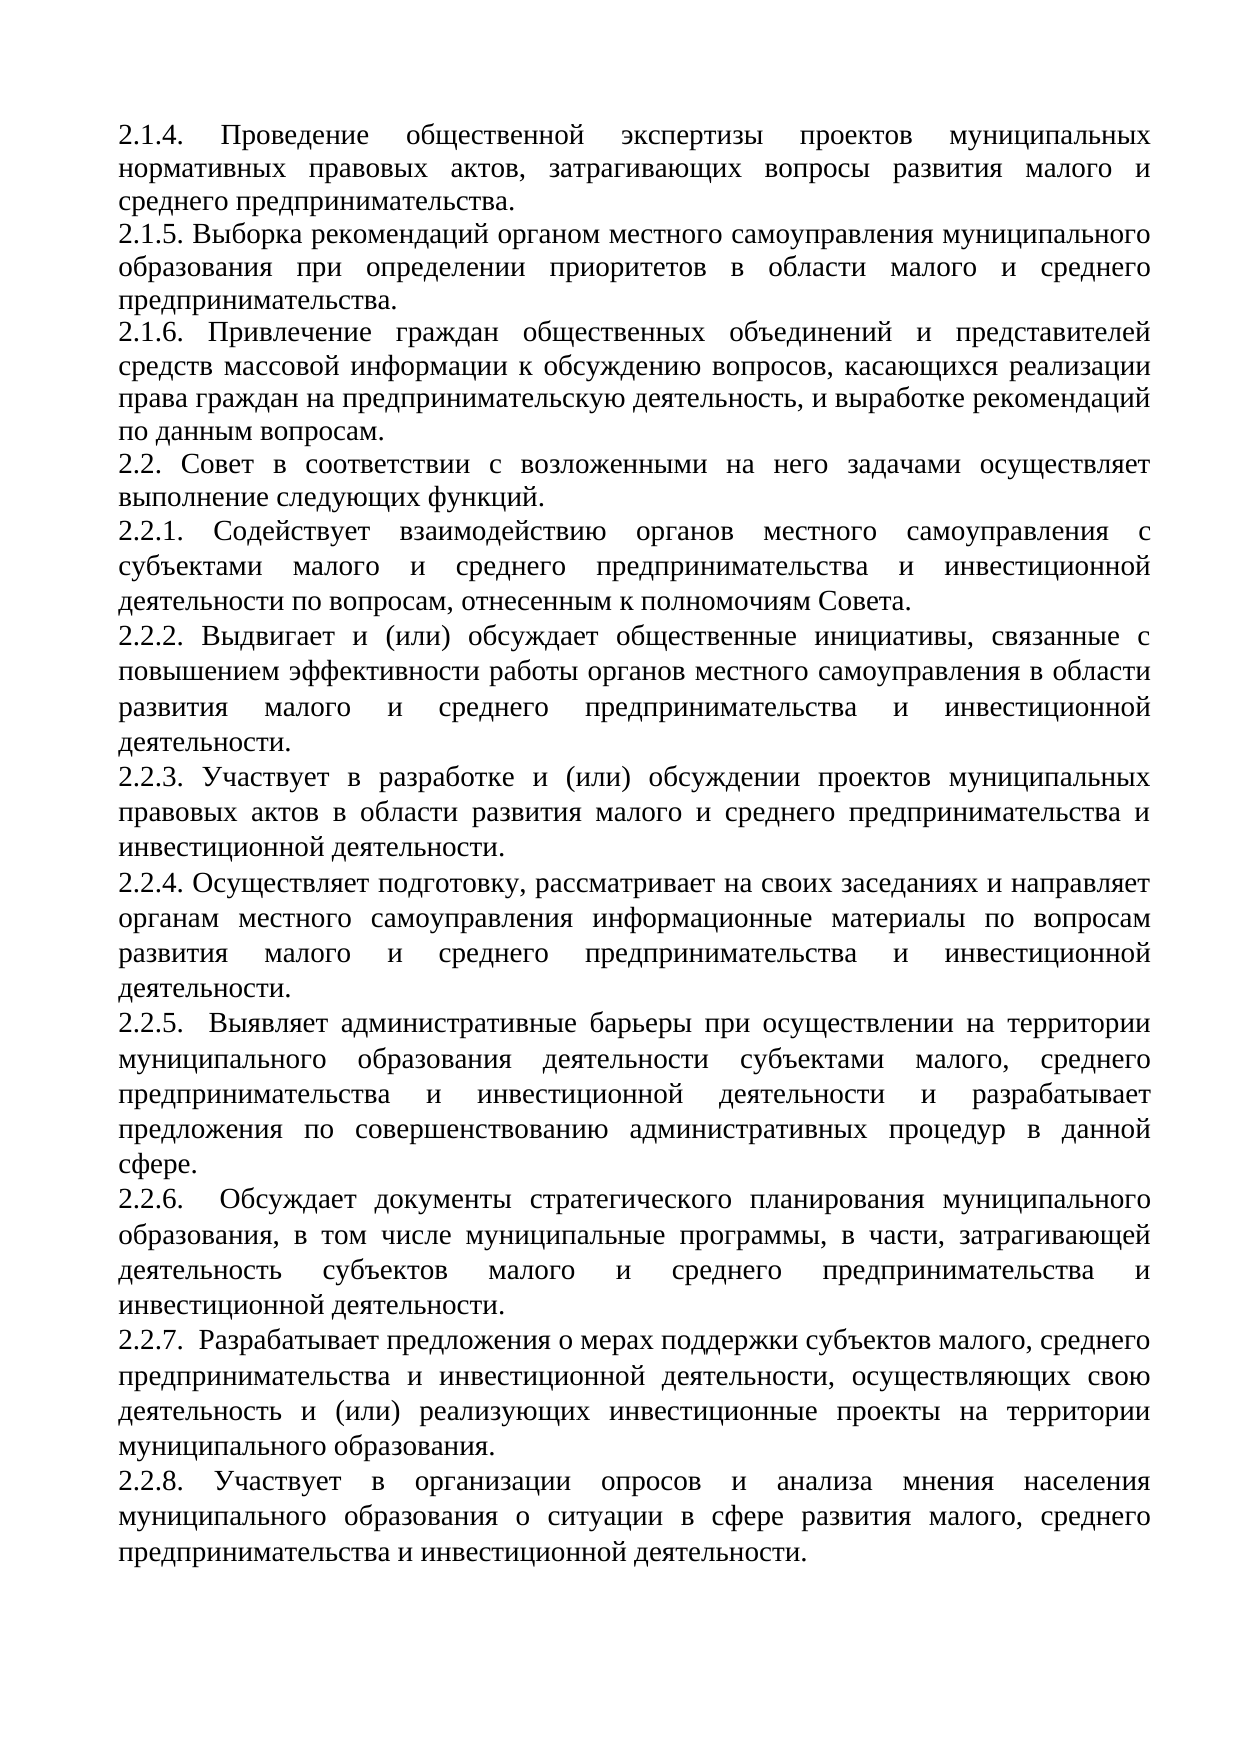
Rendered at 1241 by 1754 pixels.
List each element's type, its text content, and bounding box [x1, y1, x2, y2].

text 2.2.6. Обсуждает документы стратегического планирования муниципального образования, в том числе муниципальные программы, в части, затрагивающей деятельность субъектов малого и среднего предпринимательства и инвестиционной деятельности. [118, 1182, 1152, 1321]
text 2.2.4. Осуществляет подготовку, рассматривает на своих заседаниях и направляет органам местного самоуправления информационные материалы по вопросам развития малого и среднего предпринимательства и инвестиционной деятельности. [118, 865, 1152, 1004]
text 2.1.4. Проведение общественной экспертизы проектов муниципальных нормативных правовых актов, затрагивающих вопросы развития малого и среднего предпринимательства. [118, 118, 1152, 217]
text 2.2.3. Участвует в разработке и (или) обсуждении проектов муниципальных правовых актов в области развития малого и среднего предпринимательства и инвестиционной деятельности. [118, 759, 1152, 863]
text 2.2.5. Выявляет административные барьеры при осуществлении на территории муниципального образования деятельности субъектами малого, среднего предпринимательства и инвестиционной деятельности и разрабатывает предложения по совершенствованию административных процедур в данной сфере. [118, 1006, 1152, 1180]
text 2.2.8. Участвует в организации опросов и анализа мнения населения муниципального образования о ситуации в сфере развития малого, среднего предпринимательства и инвестиционной деятельности. [118, 1463, 1152, 1567]
text 2.2.7. Разрабатывает предложения о мерах поддержки субъектов малого, среднего предпринимательства и инвестиционной деятельности, осуществляющих свою деятельность и (или) реализующих инвестиционные проекты на территории муниципального образования. [118, 1322, 1152, 1462]
text 2.2.1. Cодействует взаимодействию органов местного самоуправления с субъектами малого и среднего предпринимательства и инвестиционной деятельности по вопросам, отнесенным к полномочиям Совета. [118, 513, 1152, 617]
text 2.2.2. Выдвигает и (или) обсуждает общественные инициативы, связанные с повышением эффективности работы органов местного самоуправления в области развития малого и среднего предпринимательства и инвестиционной деятельности. [118, 618, 1152, 757]
text 2.2. Совет в соответствии с возложенными на него задачами осуществляет выполнение следующих функций. [118, 447, 1152, 513]
text 2.1.5. Выборка рекомендаций органом местного самоуправления муниципального образования при определении приоритетов в области малого и среднего предпринимательства. [118, 217, 1152, 315]
text 2.1.6. Привлечение граждан общественных объединений и представителей средств массовой информации к обсуждению вопросов, касающихся реализации права граждан на предпринимательскую деятельность, и выработке рекомендаций по данным вопросам. [118, 315, 1152, 447]
